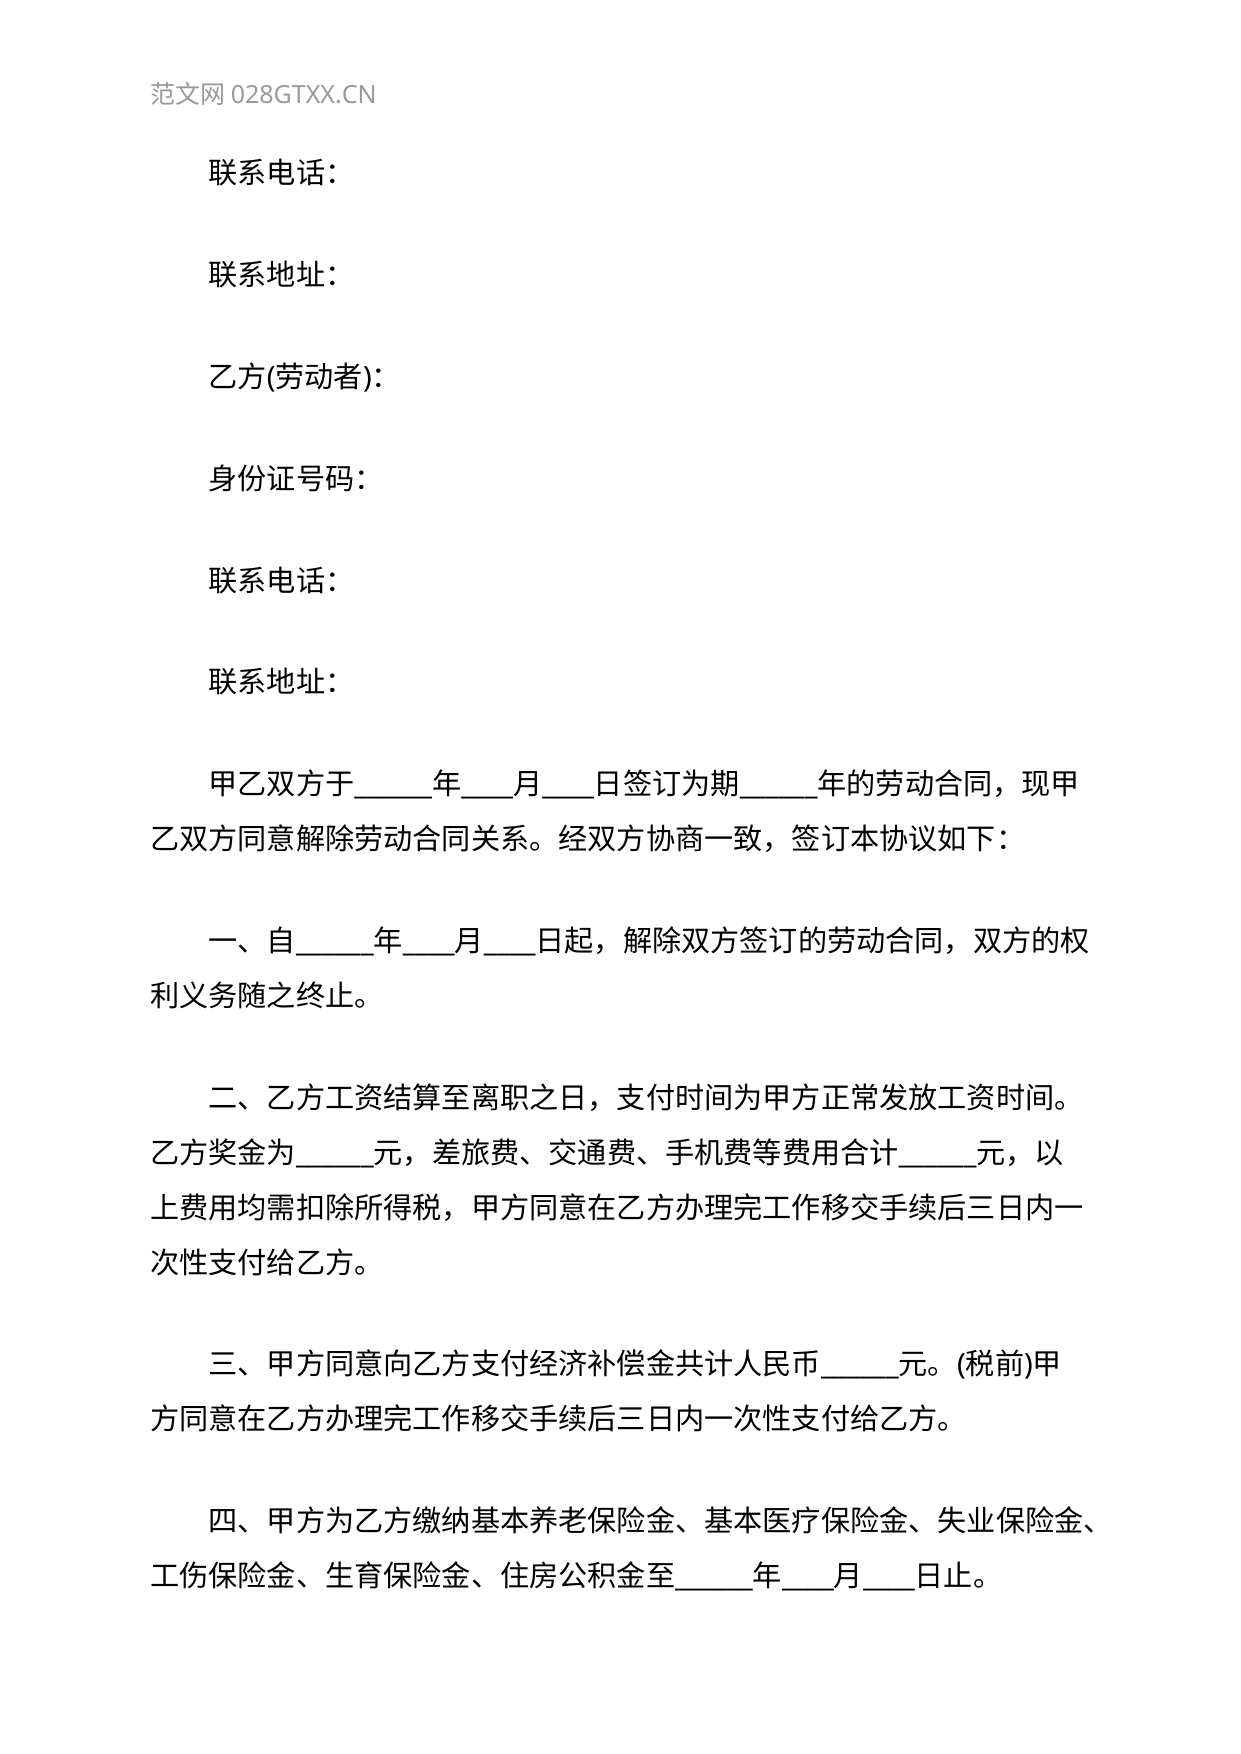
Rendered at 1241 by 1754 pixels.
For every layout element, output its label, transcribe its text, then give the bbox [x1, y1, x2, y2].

text 甲乙双方于______年____月____日签订为期______年的劳动合同，现甲乙双方同意解除劳动合同关系。经双方协商一致，签订本协议如下： [150, 761, 1090, 858]
text 乙方(劳动者)： [150, 353, 1090, 396]
text 联系地址： [150, 252, 1090, 294]
text 四、甲方为乙方缴纳基本养老保险金、基本医疗保险金、失业保险金、工伤保险金、生育保险金、住房公积金至______年____月____日止。 [150, 1498, 1090, 1595]
text 二、乙方工资结算至离职之日，支付时间为甲方正常发放工资时间。乙方奖金为______元，差旅费、交通费、手机费等费用合计______元，以上费用均需扣除所得税，甲方同意在乙方办理完工作移交手续后三日内一次性支付给乙方。 [150, 1074, 1090, 1281]
text 一、自______年____月____日起，解除双方签订的劳动合同，双方的权利义务随之终止。 [150, 918, 1090, 1015]
text 三、甲方同意向乙方支付经济补偿金共计人民币______元。(税前)甲方同意在乙方办理完工作移交手续后三日内一次性支付给乙方。 [150, 1341, 1090, 1438]
text 身份证号码： [150, 456, 1090, 498]
text 联系地址： [150, 659, 1090, 701]
text 联系电话： [150, 150, 1090, 192]
text 联系电话： [150, 557, 1090, 599]
